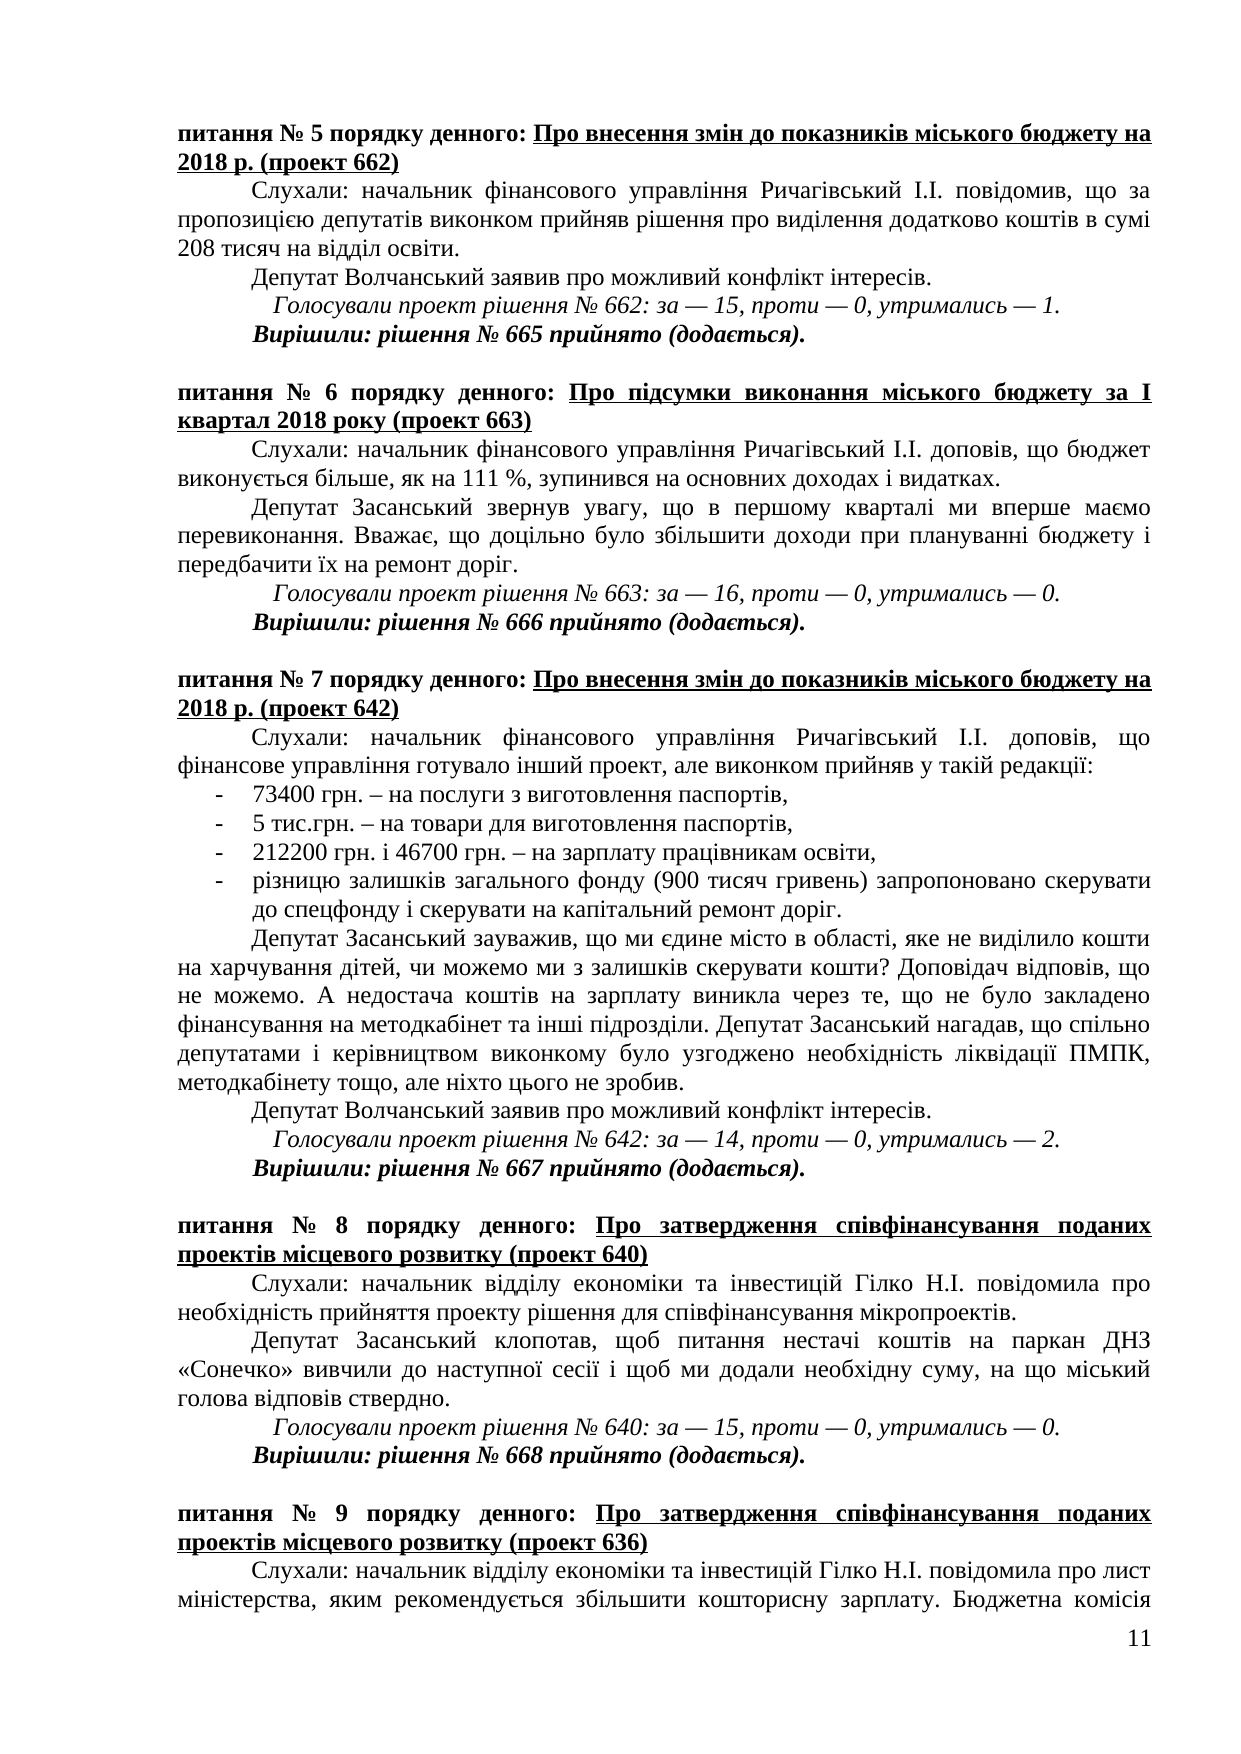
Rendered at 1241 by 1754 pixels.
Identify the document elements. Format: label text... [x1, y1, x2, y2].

list Депутат Засанський зауважив, що ми єдине місто в області, яке не виділило кошти на харчування дітей, чи можемо ми з залишків скерувати кошти? Доповідач відповів, що не можемо. А недостача коштів на зарплату виникла через те, що не було закладено фінансування на методкабінет та інші підрозділи. Депутат Засанський нагадав, що спільно депутатами і керівництвом виконкому було узгоджено необхідність ліквідації ПМПК, методкабінету тощо, але ніхто цього не зробив. [177, 923, 1152, 1096]
text питання № 8 порядку денного: Про затвердження співфінансування поданих проектів місцевого розвитку (проект 640) [177, 1211, 1152, 1268]
text питання № 9 порядку денного: Про затвердження співфінансування поданих проектів місцевого розвитку (проект 636) [177, 1498, 1152, 1556]
text Вирішили: рішення № 668 прийнято (додається). [177, 1441, 1152, 1469]
text питання № 6 порядку денного: Про підсумки виконання міського бюджету за І квартал 2018 року (проект 663) [177, 377, 1152, 434]
text Слухали: начальник фінансового управління Ричагівський І.І. доповів, що бюджет виконується більше, як на 111 %, зупинився на основних доходах і видатках. [177, 434, 1152, 492]
text Вирішили: рішення № 665 прийнято (додається). [177, 319, 1152, 348]
text Голосували проект рішення № 662: за — 15, проти — 0, утримались — 1. [177, 291, 1152, 319]
text питання № 5 порядку денного: Про внесення змін до показників міського бюджету на 2018 р. (проект 662) [177, 118, 1152, 176]
text Слухали: начальник фінансового управління Ричагівський І.І. повідомив, що за пропозицією депутатів виконком прийняв рішення про виділення додатково коштів в сумі 208 тисяч на відділ освіти. [177, 176, 1152, 262]
text Депутат Засанський звернув увагу, що в першому кварталі ми вперше маємо перевиконання. Вважає, що доцільно було збільшити доходи при плануванні бюджету і передбачити їх на ремонт доріг. [177, 492, 1152, 578]
list 5 тис.грн. – на товари для виготовлення паспортів, [215, 808, 1152, 837]
text питання № 7 порядку денного: Про внесення змін до показників міського бюджету на 2018 р. (проект 642) [177, 664, 1152, 722]
text Депутат Волчанський заявив про можливий конфлікт інтересів. [177, 1096, 1152, 1124]
text Голосували проект рішення № 642: за — 14, проти — 0, утримались — 2. [177, 1124, 1152, 1153]
text Голосували проект рішення № 640: за — 15, проти — 0, утримались — 0. [177, 1412, 1152, 1441]
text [177, 1556, 1152, 1613]
list 212200 грн. і 46700 грн. – на зарплату працівникам освіти, [215, 837, 1152, 866]
text Голосували проект рішення № 663: за — 16, проти — 0, утримались — 0. [177, 578, 1152, 607]
list різницю залишків загального фонду (900 тисяч гривень) запропоновано скерувати до спецфонду і скерувати на капітальний ремонт доріг. [215, 866, 1152, 923]
text Депутат Волчанський заявив про можливий конфлікт інтересів. [177, 262, 1152, 291]
text Слухали: начальник відділу економіки та інвестицій Гілко Н.І. повідомила про необхідність прийняття проекту рішення для співфінансування мікропроектів. [177, 1268, 1152, 1326]
text Вирішили: рішення № 666 прийнято (додається). [177, 607, 1152, 636]
list 73400 грн. – на послуги з виготовлення паспортів, [215, 779, 1152, 808]
text Депутат Засанський клопотав, щоб питання нестачі коштів на паркан ДНЗ «Сонечко» вивчили до наступної сесії і щоб ми додали необхідну суму, на що міський голова відповів ствердно. [177, 1326, 1152, 1412]
text Вирішили: рішення № 667 прийнято (додається). [177, 1153, 1152, 1182]
text Слухали: начальник фінансового управління Ричагівський І.І. доповів, що фінансове управління готувало інший проект, але виконком прийняв у такій редакції: [177, 722, 1152, 779]
